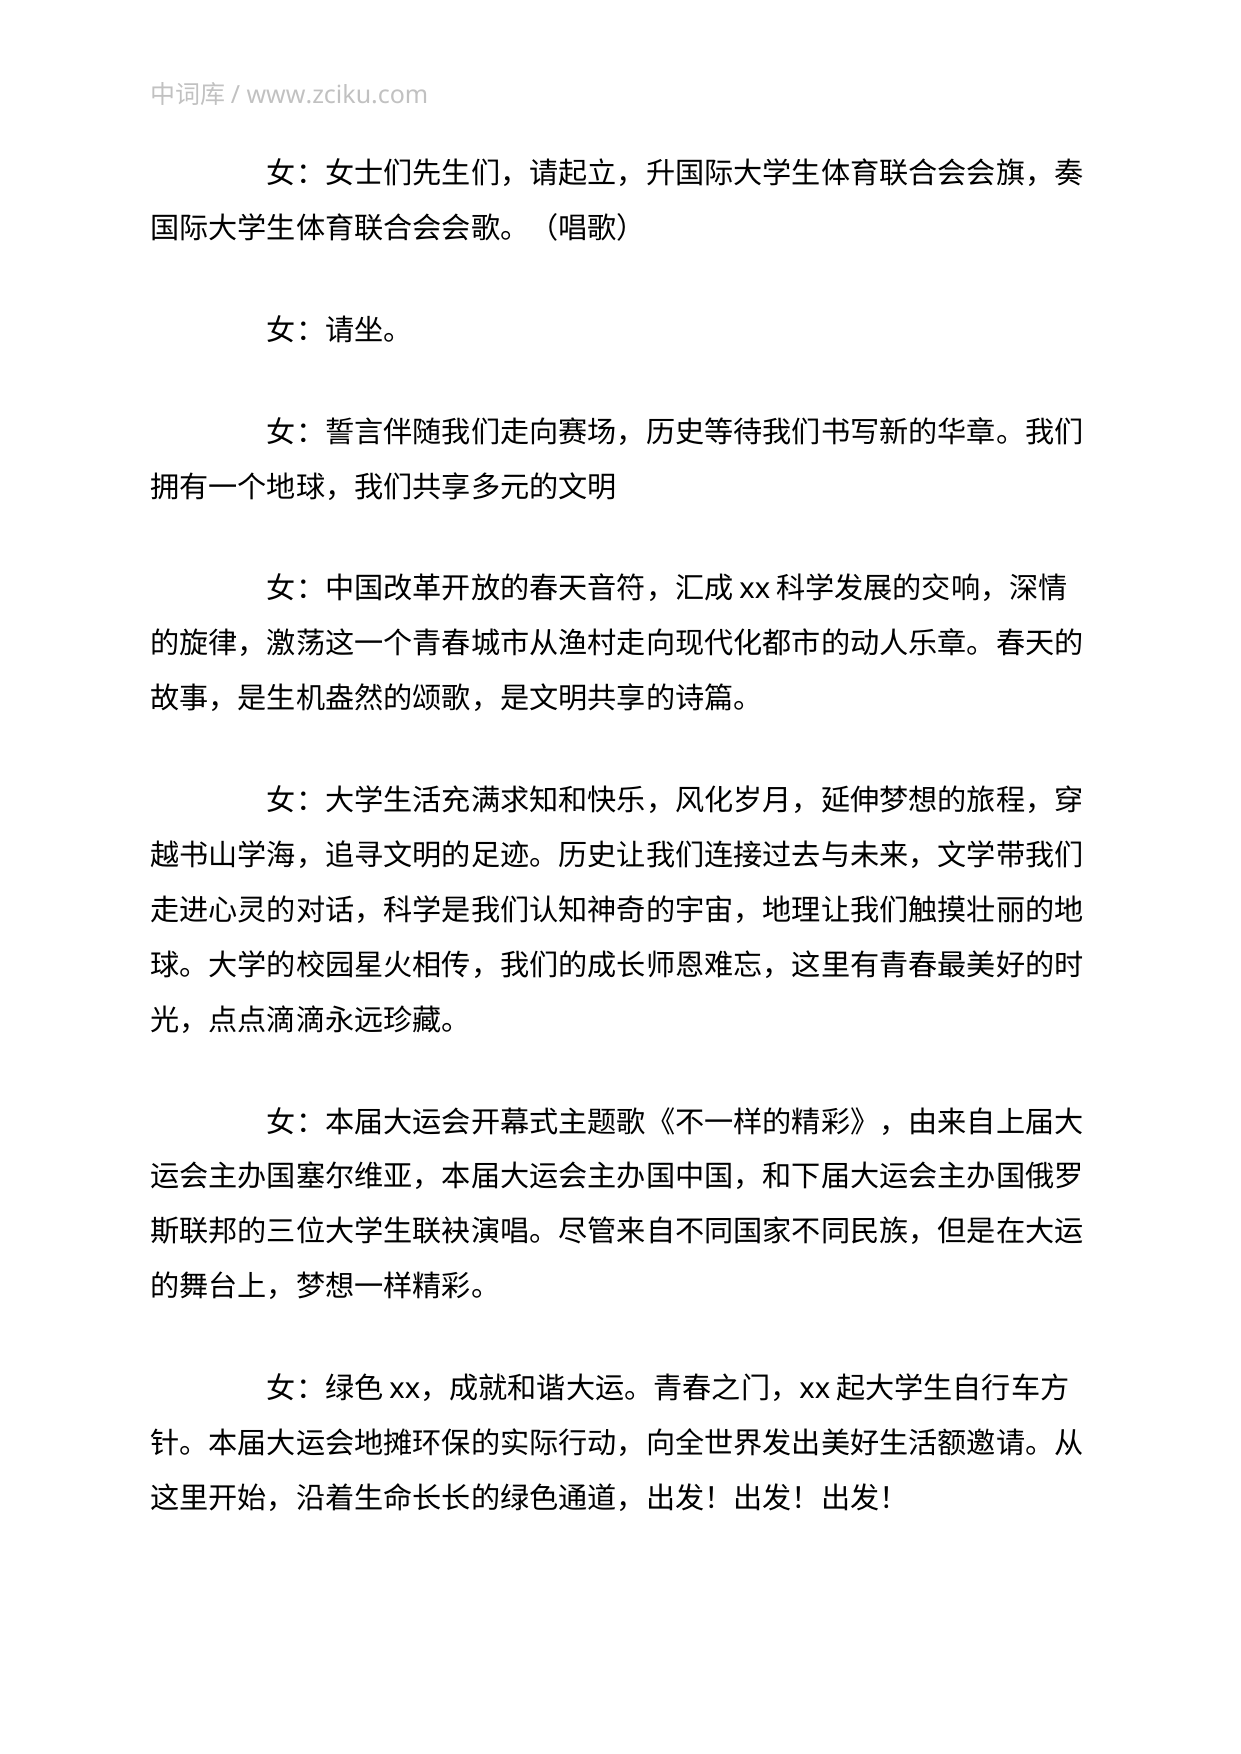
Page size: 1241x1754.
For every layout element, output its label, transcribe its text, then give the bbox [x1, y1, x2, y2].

text 女：大学生活充满求知和快乐，风化岁月，延伸梦想的旅程，穿越书山学海，追寻文明的足迹。历史让我们连接过去与未来，文学带我们走进心灵的对话，科学是我们认知神奇的宇宙，地理让我们触摸壮丽的地球。大学的校园星火相传，我们的成长师恩难忘，这里有青春最美好的时光，点点滴滴永远珍藏。 [150, 777, 1090, 1039]
text 女：中国改革开放的春天音符，汇成xx科学发展的交响，深情的旋律，激荡这一个青春城市从渔村走向现代化都市的动人乐章。春天的故事，是生机盎然的颂歌，是文明共享的诗篇。 [150, 565, 1090, 717]
text 女：绿色xx，成就和谐大运。青春之门，xx起大学生自行车方针。本届大运会地摊环保的实际行动，向全世界发出美好生活额邀请。从这里开始，沿着生命长长的绿色通道，出发！出发！出发！ [150, 1364, 1090, 1517]
text 女：本届大运会开幕式主题歌《不一样的精彩》，由来自上届大运会主办国塞尔维亚，本届大运会主办国中国，和下届大运会主办国俄罗斯联邦的三位大学生联袂演唱。尽管来自不同国家不同民族，但是在大运的舞台上，梦想一样精彩。 [150, 1098, 1090, 1305]
text 女：誓言伴随我们走向赛场，历史等待我们书写新的华章。我们拥有一个地球，我们共享多元的文明 [150, 408, 1090, 506]
text 女：女士们先生们，请起立，升国际大学生体育联合会会旗，奏国际大学生体育联合会会歌。（唱歌） [150, 150, 1090, 247]
text 女：请坐。 [150, 307, 1090, 349]
